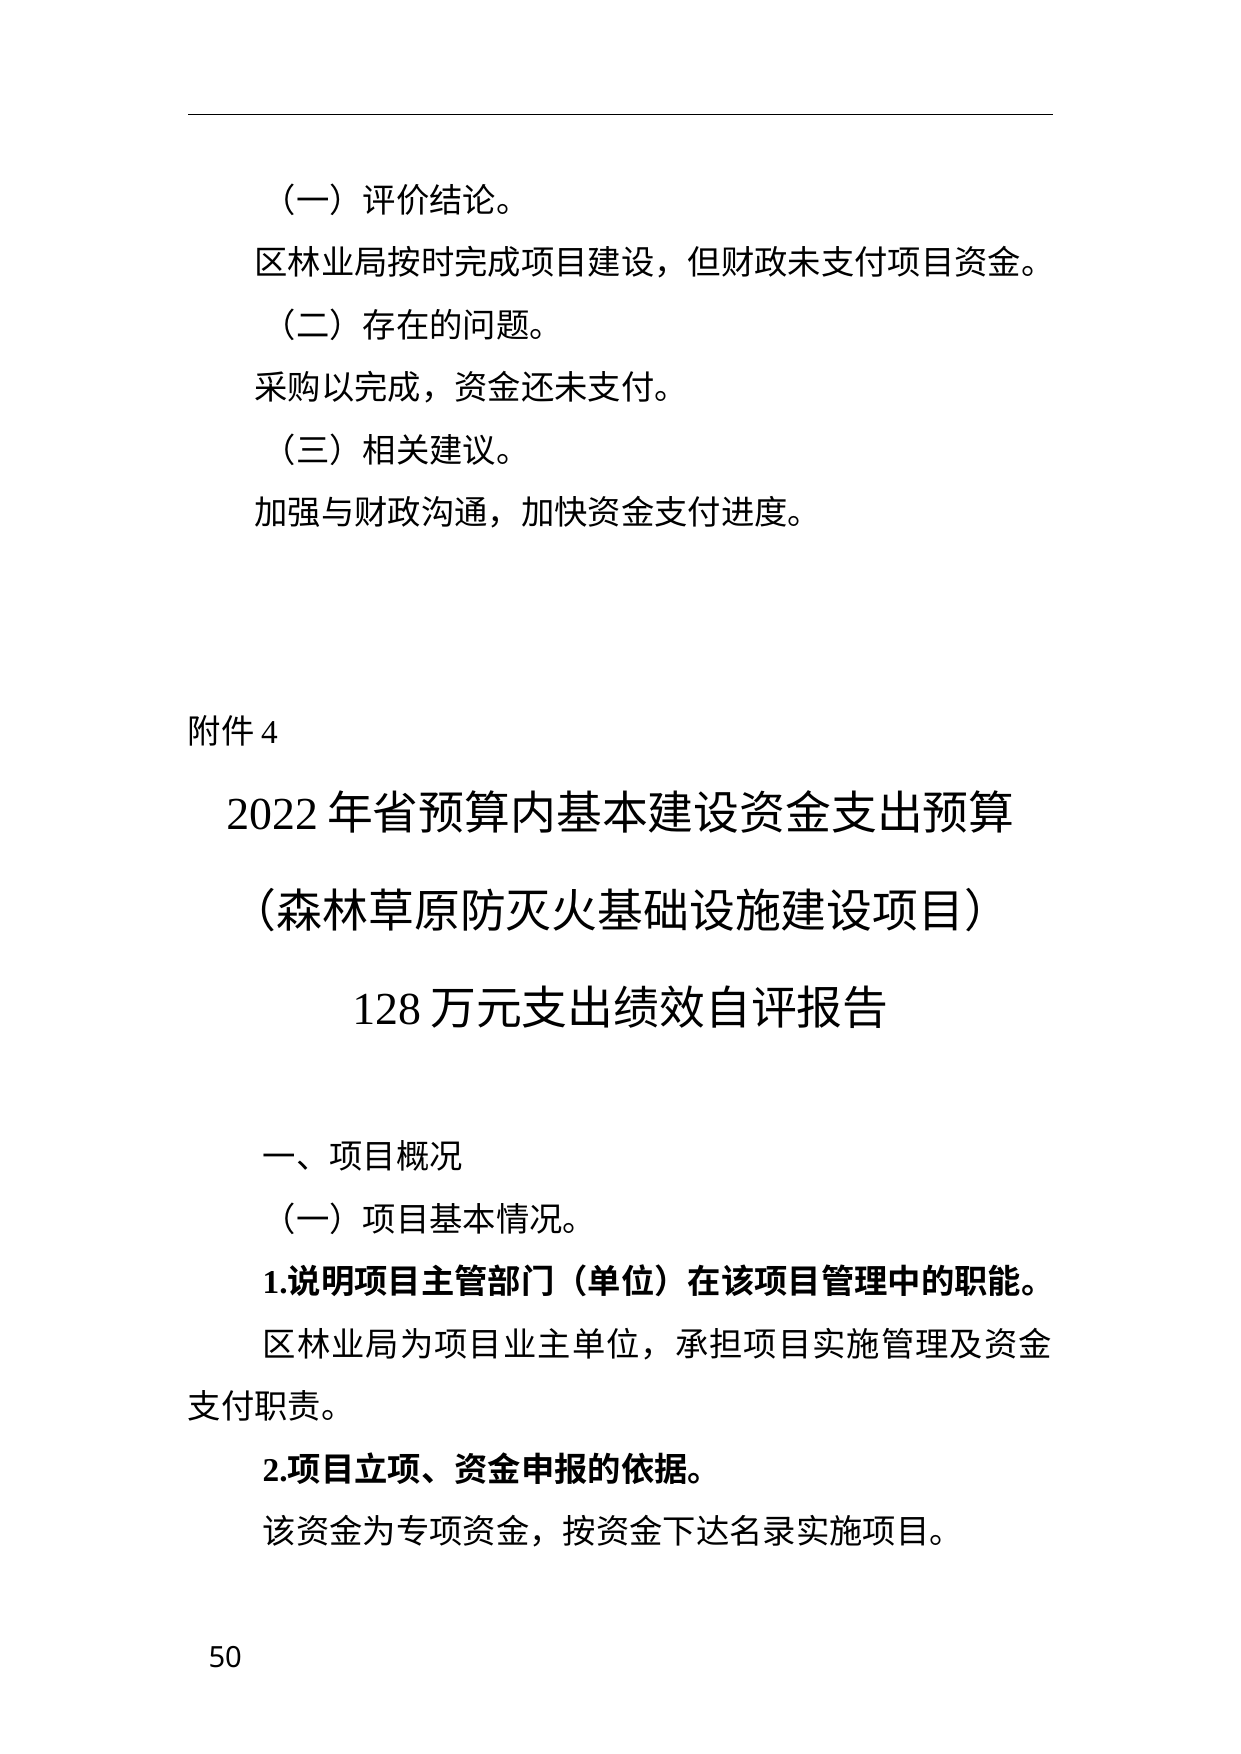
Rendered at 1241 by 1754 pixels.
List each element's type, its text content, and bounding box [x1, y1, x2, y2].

text 采购以完成，资金还未支付。 [187, 349, 1053, 412]
text （森林草原防灭火基础设施建设项目） [187, 858, 1053, 956]
text 区林业局按时完成项目建设，但财政未支付项目资金。 [187, 224, 1053, 287]
text 区林业局为项目业主单位，承担项目实施管理及资金支付职责。 [187, 1306, 1053, 1431]
text （一）项目基本情况。 [187, 1181, 1053, 1243]
text 加强与财政沟通，加快资金支付进度。 [187, 474, 1053, 537]
text （二）存在的问题。 [187, 287, 1053, 349]
text 128万元支出绩效自评报告 [187, 956, 1053, 1053]
text （一）评价结论。 [187, 162, 1053, 224]
text 一、项目概况 [187, 1118, 1053, 1181]
text 1.说明项目主管部门（单位）在该项目管理中的职能。 [187, 1243, 1053, 1306]
text 2022年省预算内基本建设资金支出预算 [187, 761, 1053, 858]
text 2.项目立项、资金申报的依据。 [187, 1431, 1053, 1493]
text 该资金为专项资金，按资金下达名录实施项目。 [187, 1493, 1053, 1556]
text 附件4 [187, 696, 1053, 761]
text （三）相关建议。 [187, 412, 1053, 474]
